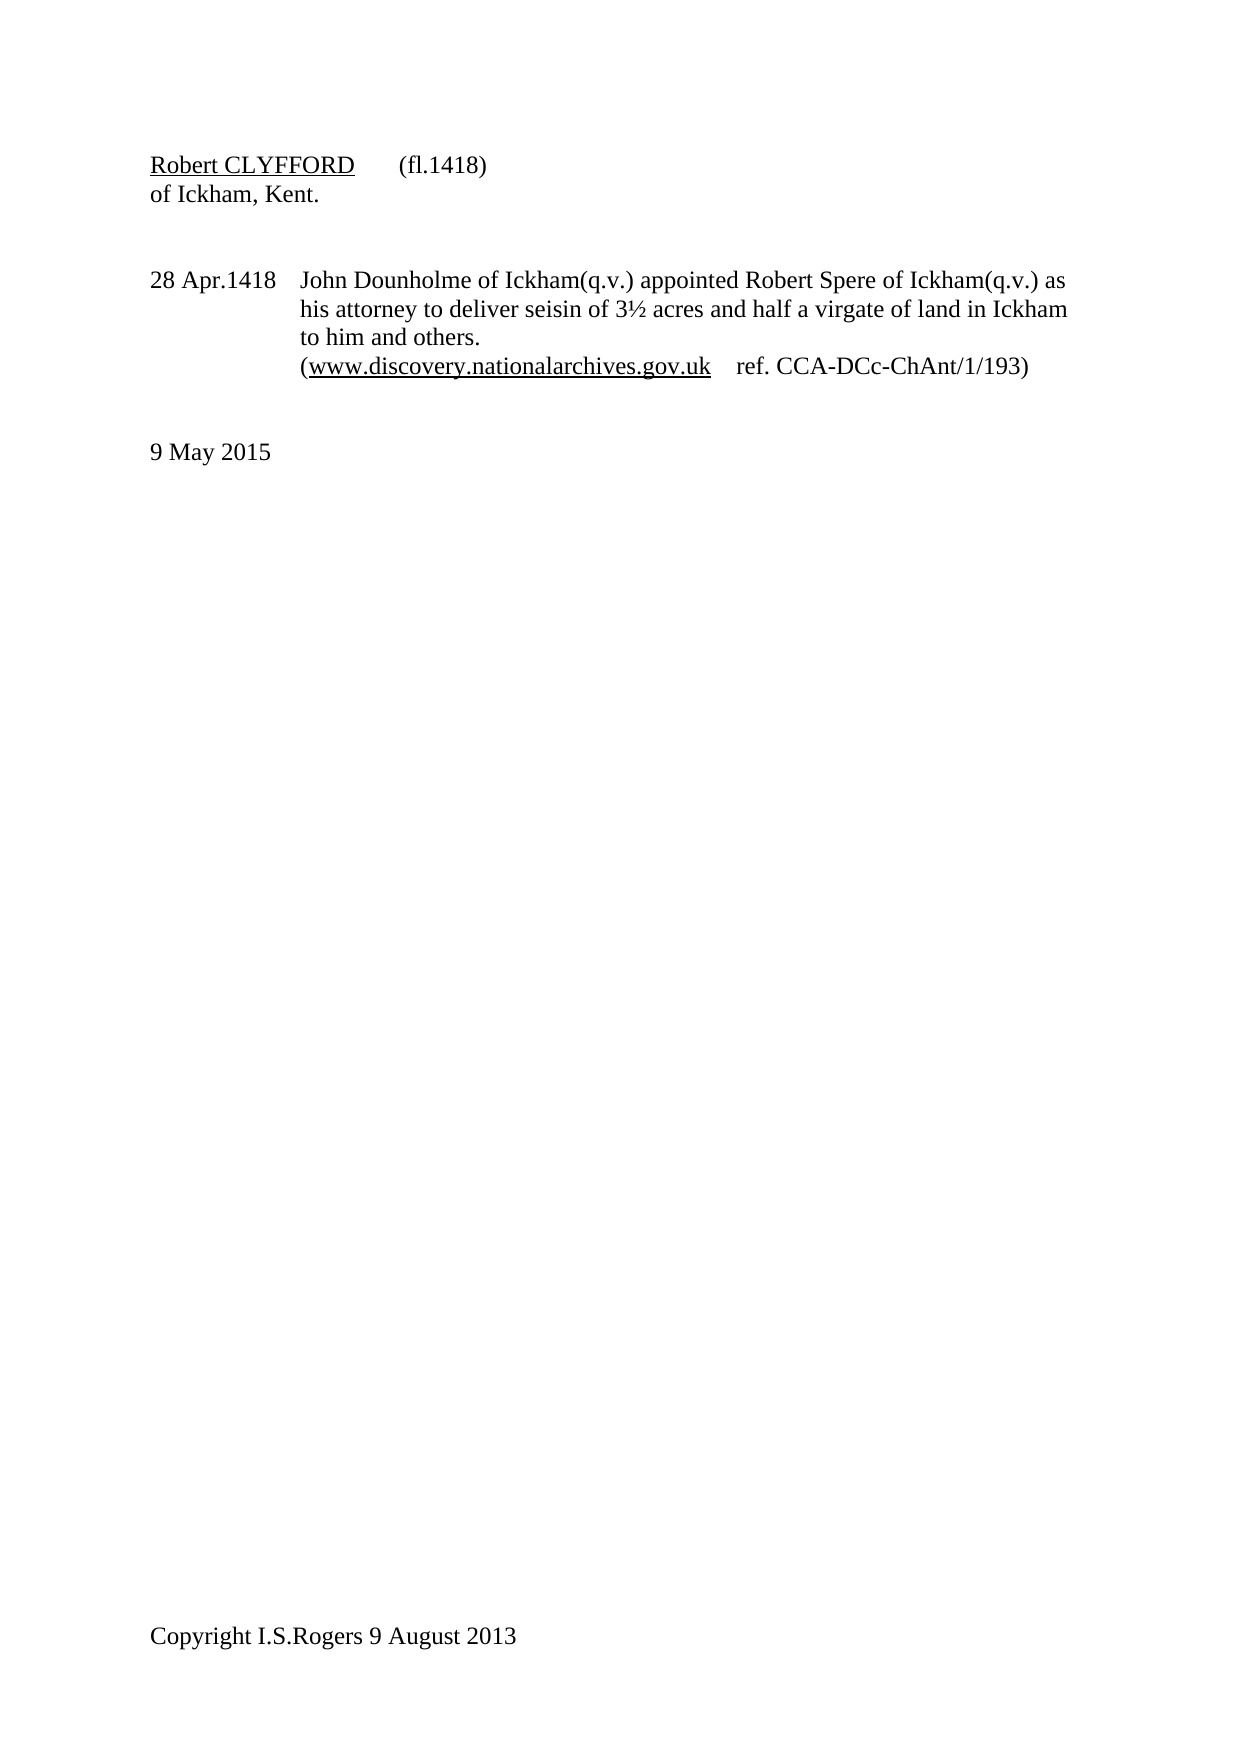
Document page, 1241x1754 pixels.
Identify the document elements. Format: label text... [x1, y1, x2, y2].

text 28 Apr.1418 John Dounholme of Ickham(q.v.) appointed Robert Spere of Ickham(q.v.) as his attorney to deliver seisin of 3½ acres and half a virgate of land in Ickham to him and others. [150, 265, 1090, 351]
text of Ickham, Kent. [150, 179, 1090, 207]
text Robert CLYFFORD (fl.1418) [150, 150, 1090, 179]
text (www.discovery.nationalarchives.gov.uk ref. CCA-DCc-ChAnt/1/193) [150, 351, 1090, 380]
text 9 May 2015 [150, 437, 1090, 466]
